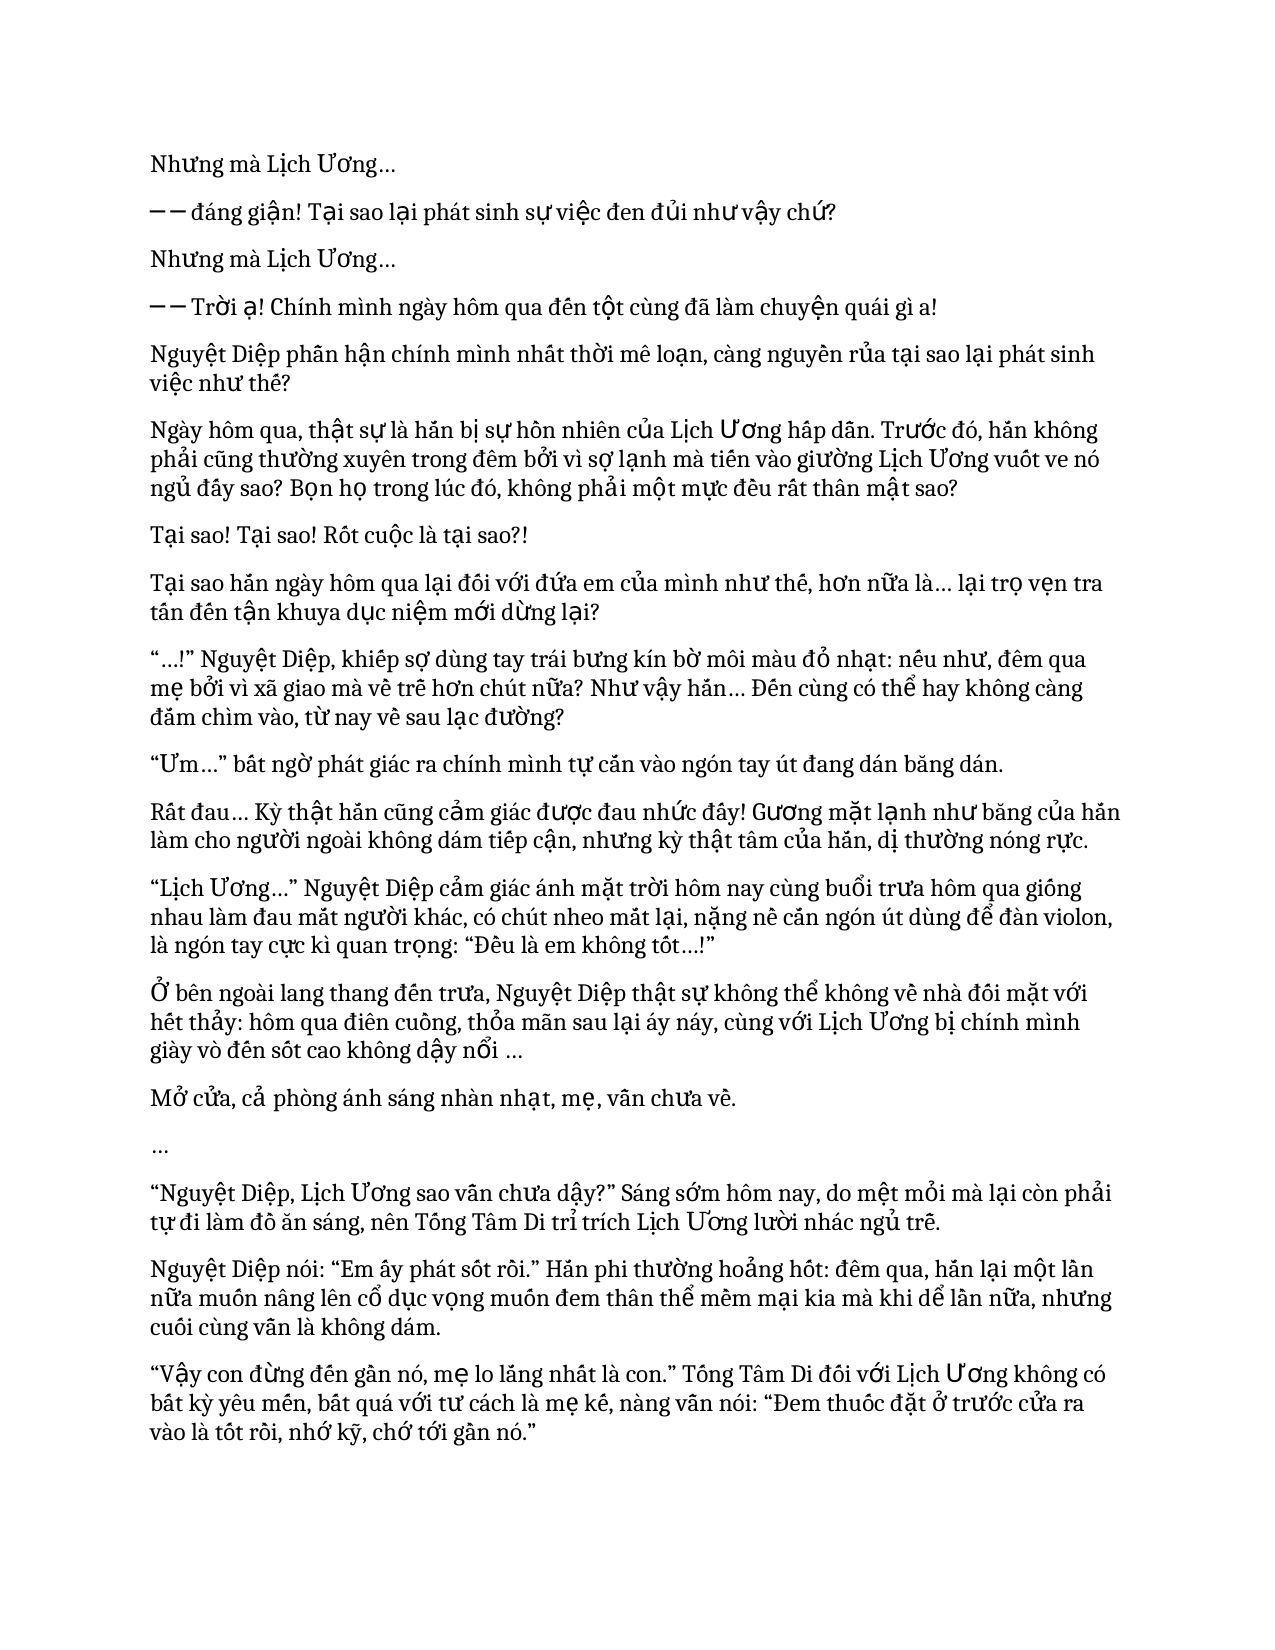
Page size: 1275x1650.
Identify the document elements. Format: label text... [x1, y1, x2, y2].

text Mở cửa, cả phòng ánh sáng nhàn nhạt, mẹ, vẫn chưa về. [150, 1084, 1125, 1112]
text “Vậy con đừng đến gần nó, mẹ lo lắng nhất là con.” Tống Tâm Di đối với Lịch Ương không có bất kỳ yêu mến, bất quá với tư cách là mẹ kế, nàng vẫn nói: “Đem thuốc đặt ở trước cửa ra vào là tốt rồi, nhớ kỹ, chớ tới gần nó.” [150, 1360, 1125, 1446]
text “Nguyệt Diệp, Lịch Ương sao vẫn chưa dậy?” Sáng sớm hôm nay, do mệt mỏi mà lại còn phải tự đi làm đồ ăn sáng, nên Tống Tâm Di trỉ trích Lịch Ương lười nhác ngủ trễ. [150, 1179, 1125, 1236]
text “…!” Nguyệt Diệp, khiếp sợ dùng tay trái bưng kín bờ môi màu đỏ nhạt: nếu như, đêm qua mẹ bởi vì xã giao mà về trễ hơn chút nữa? Như vậy hắn… Đến cùng có thể hay không càng đắm chìm vào, từ nay về sau lạc đường? [150, 645, 1125, 731]
text … [150, 1131, 1125, 1160]
text Nhưng mà Lịch Ương… [150, 245, 1125, 274]
text “Lịch Ương…” Nguyệt Diệp cảm giác ánh mặt trời hôm nay cùng buổi trưa hôm qua giống nhau làm đau mắt người khác, có chút nheo mắt lại, nặng nề cắn ngón út dùng để đàn violon, là ngón tay cực kì quan trọng: “Đều là em không tốt…!” [150, 874, 1125, 960]
text ─ ─ Trời ạ! Chính mình ngày hôm qua đến tột cùng đã làm chuyện quái gì a! [150, 292, 1125, 321]
text Rất đau… Kỳ thật hắn cũng cảm giác được đau nhức đấy! Gương mặt lạnh như băng của hắn làm cho người ngoài không dám tiếp cận, nhưng kỳ thật tâm của hắn, dị thường nóng rực. [150, 797, 1125, 855]
text Nhưng mà Lịch Ương… [150, 150, 1125, 179]
text Nguyệt Diệp nói: “Em ấy phát sốt rồi.” Hắn phi thường hoảng hốt: đêm qua, hắn lại một lần nữa muốn nâng lên cổ dục vọng muốn đem thân thể mềm mại kia mà khi dể lần nữa, nhưng cuối cùng vẫn là không dám. [150, 1255, 1125, 1341]
text Tại sao hắn ngày hôm qua lại đối với đứa em của mình như thế, hơn nữa là… lại trọ vẹn tra tấn đến tận khuya dục niệm mới dừng lại? [150, 569, 1125, 626]
text Nguyệt Diệp phẫn hận chính mình nhất thời mê loạn, càng nguyền rủa tại sao lại phát sinh việc như thế? [150, 340, 1125, 397]
text ─ ─ đáng giận! Tại sao lại phát sinh sự việc đen đủi như vậy chứ? [150, 197, 1125, 226]
text Ở bên ngoài lang thang đến trưa, Nguyệt Diệp thật sự không thể không về nhà đối mặt với hết thảy: hôm qua điên cuồng, thỏa mãn sau lại áy náy, cùng với Lịch Ương bị chính mình giày vò đến sốt cao không dậy nổi … [150, 979, 1125, 1065]
text “Ưm…” bất ngờ phát giác ra chính mình tự cắn vào ngón tay út đang dán băng dán. [150, 750, 1125, 779]
text Ngày hôm qua, thật sự là hắn bị sự hồn nhiên của Lịch Ương hấp dẫn. Trước đó, hắn không phải cũng thường xuyên trong đêm bởi vì sợ lạnh mà tiến vào giường Lịch Ương vuốt ve nó ngủ đấy sao? Bọn họ trong lúc đó, không phải một mực đều rất thân mật sao? [150, 416, 1125, 502]
text Tại sao! Tại sao! Rốt cuộc là tại sao?! [150, 521, 1125, 550]
